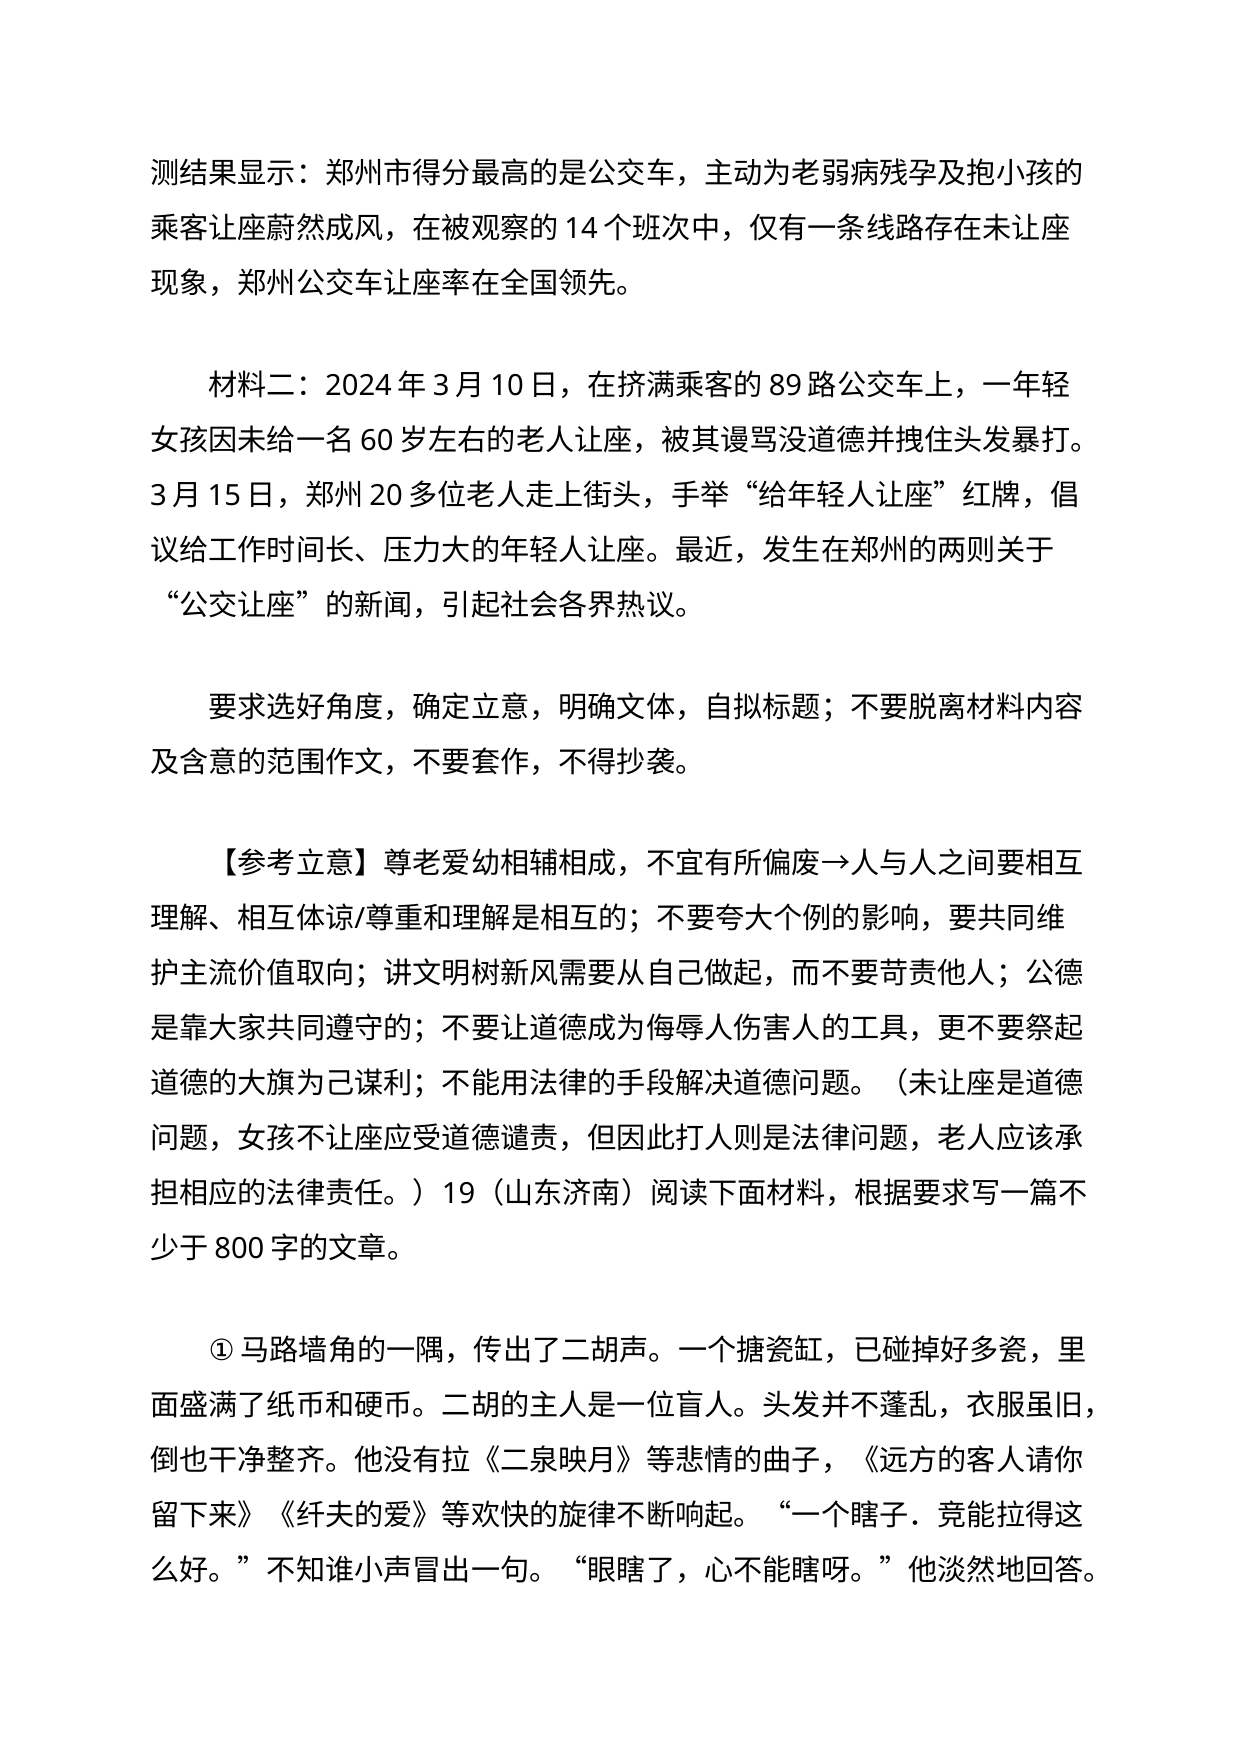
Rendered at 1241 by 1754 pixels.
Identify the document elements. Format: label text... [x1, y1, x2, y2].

text 【参考立意】尊老爱幼相辅相成，不宜有所偏废→人与人之间要相互理解、相互体谅/尊重和理解是相互的；不要夸大个例的影响，要共同维护主流价值取向；讲文明树新风需要从自己做起，而不要苛责他人；公德是靠大家共同遵守的；不要让道德成为侮辱人伤害人的工具，更不要祭起道德的大旗为己谋利；不能用法律的手段解决道德问题。（未让座是道德问题，女孩不让座应受道德谴责，但因此打人则是法律问题，老人应该承担相应的法律责任。）19（山东济南）阅读下面材料，根据要求写一篇不少于800字的文章。 [150, 840, 1090, 1267]
text 要求选好角度，确定立意，明确文体，自拟标题；不要脱离材料内容及含意的范围作文，不要套作，不得抄袭。 [150, 683, 1090, 781]
text 材料二：2024年3月10日，在挤满乘客的89路公交车上，一年轻女孩因未给一名60岁左右的老人让座，被其谩骂没道德并拽住头发暴打。3月15日，郑州20多位老人走上街头，手举“给年轻人让座”红牌，倡议给工作时间长、压力大的年轻人让座。最近，发生在郑州的两则关于“公交让座”的新闻，引起社会各界热议。 [150, 362, 1090, 624]
text ①马路墙角的一隅，传出了二胡声。一个搪瓷缸，已碰掉好多瓷，里面盛满了纸币和硬币。二胡的主人是一位盲人。头发并不蓬乱，衣服虽旧，倒也干净整齐。他没有拉《二泉映月》等悲情的曲子，《远方的客人请你留下来》《纤夫的爱》等欢快的旋律不断响起。“一个瞎子．竞能拉得这么好。”不知谁小声冒出一句。“眼瞎了，心不能瞎呀。”他淡然地回答。 [150, 1326, 1090, 1588]
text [150, 150, 1090, 302]
